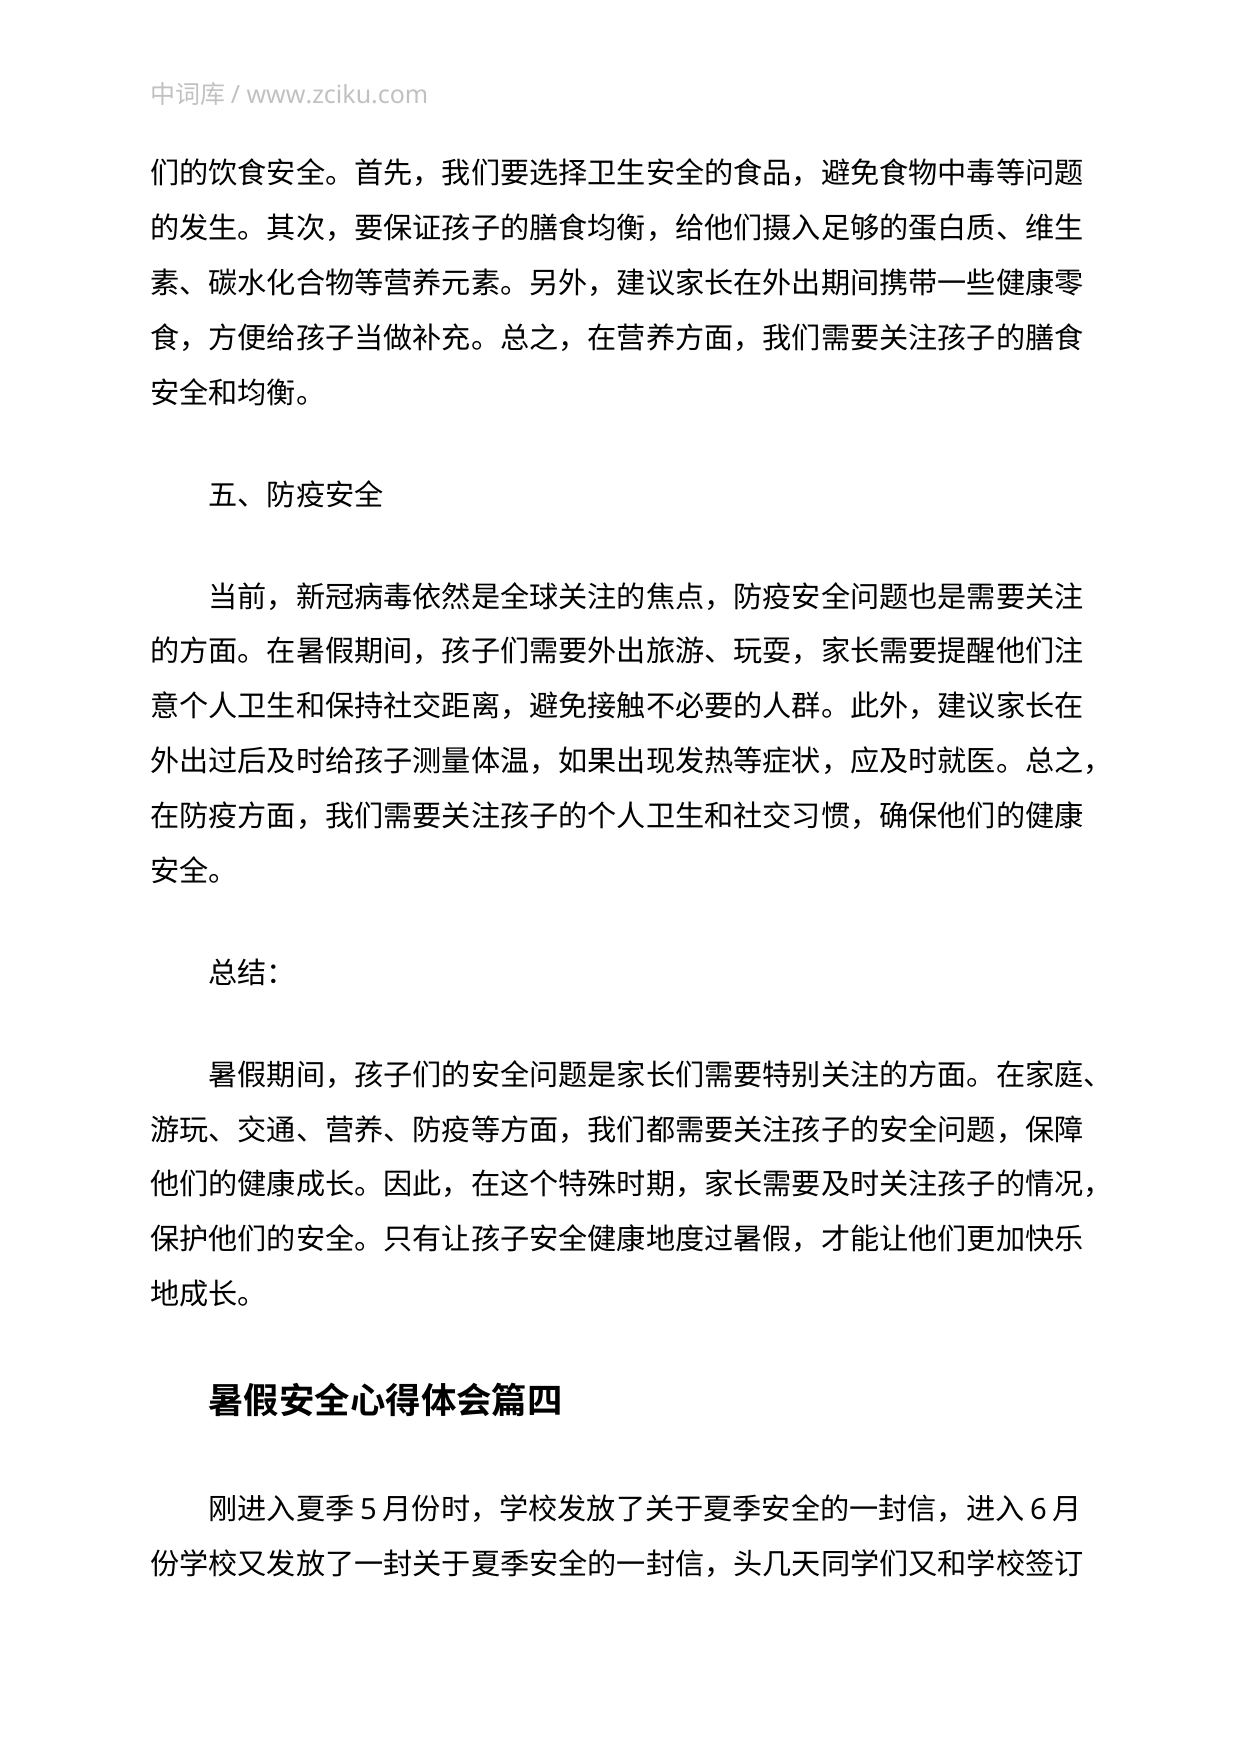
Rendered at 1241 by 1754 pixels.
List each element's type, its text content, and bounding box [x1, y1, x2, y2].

text 五、防疫安全 [150, 471, 1090, 514]
text 暑假安全心得体会篇四 [150, 1372, 1090, 1424]
text 当前，新冠病毒依然是全球关注的焦点，防疫安全问题也是需要关注的方面。在暑假期间，孩子们需要外出旅游、玩耍，家长需要提醒他们注意个人卫生和保持社交距离，避免接触不必要的人群。此外，建议家长在外出过后及时给孩子测量体温，如果出现发热等症状，应及时就医。总之，在防疫方面，我们需要关注孩子的个人卫生和社交习惯，确保他们的健康安全。 [150, 573, 1090, 890]
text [150, 150, 1090, 412]
text 暑假期间，孩子们的安全问题是家长们需要特别关注的方面。在家庭、游玩、交通、营养、防疫等方面，我们都需要关注孩子的安全问题，保障他们的健康成长。因此，在这个特殊时期，家长需要及时关注孩子的情况，保护他们的安全。只有让孩子安全健康地度过暑假，才能让他们更加快乐地成长。 [150, 1051, 1090, 1313]
text 总结： [150, 949, 1090, 992]
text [150, 1486, 1090, 1583]
